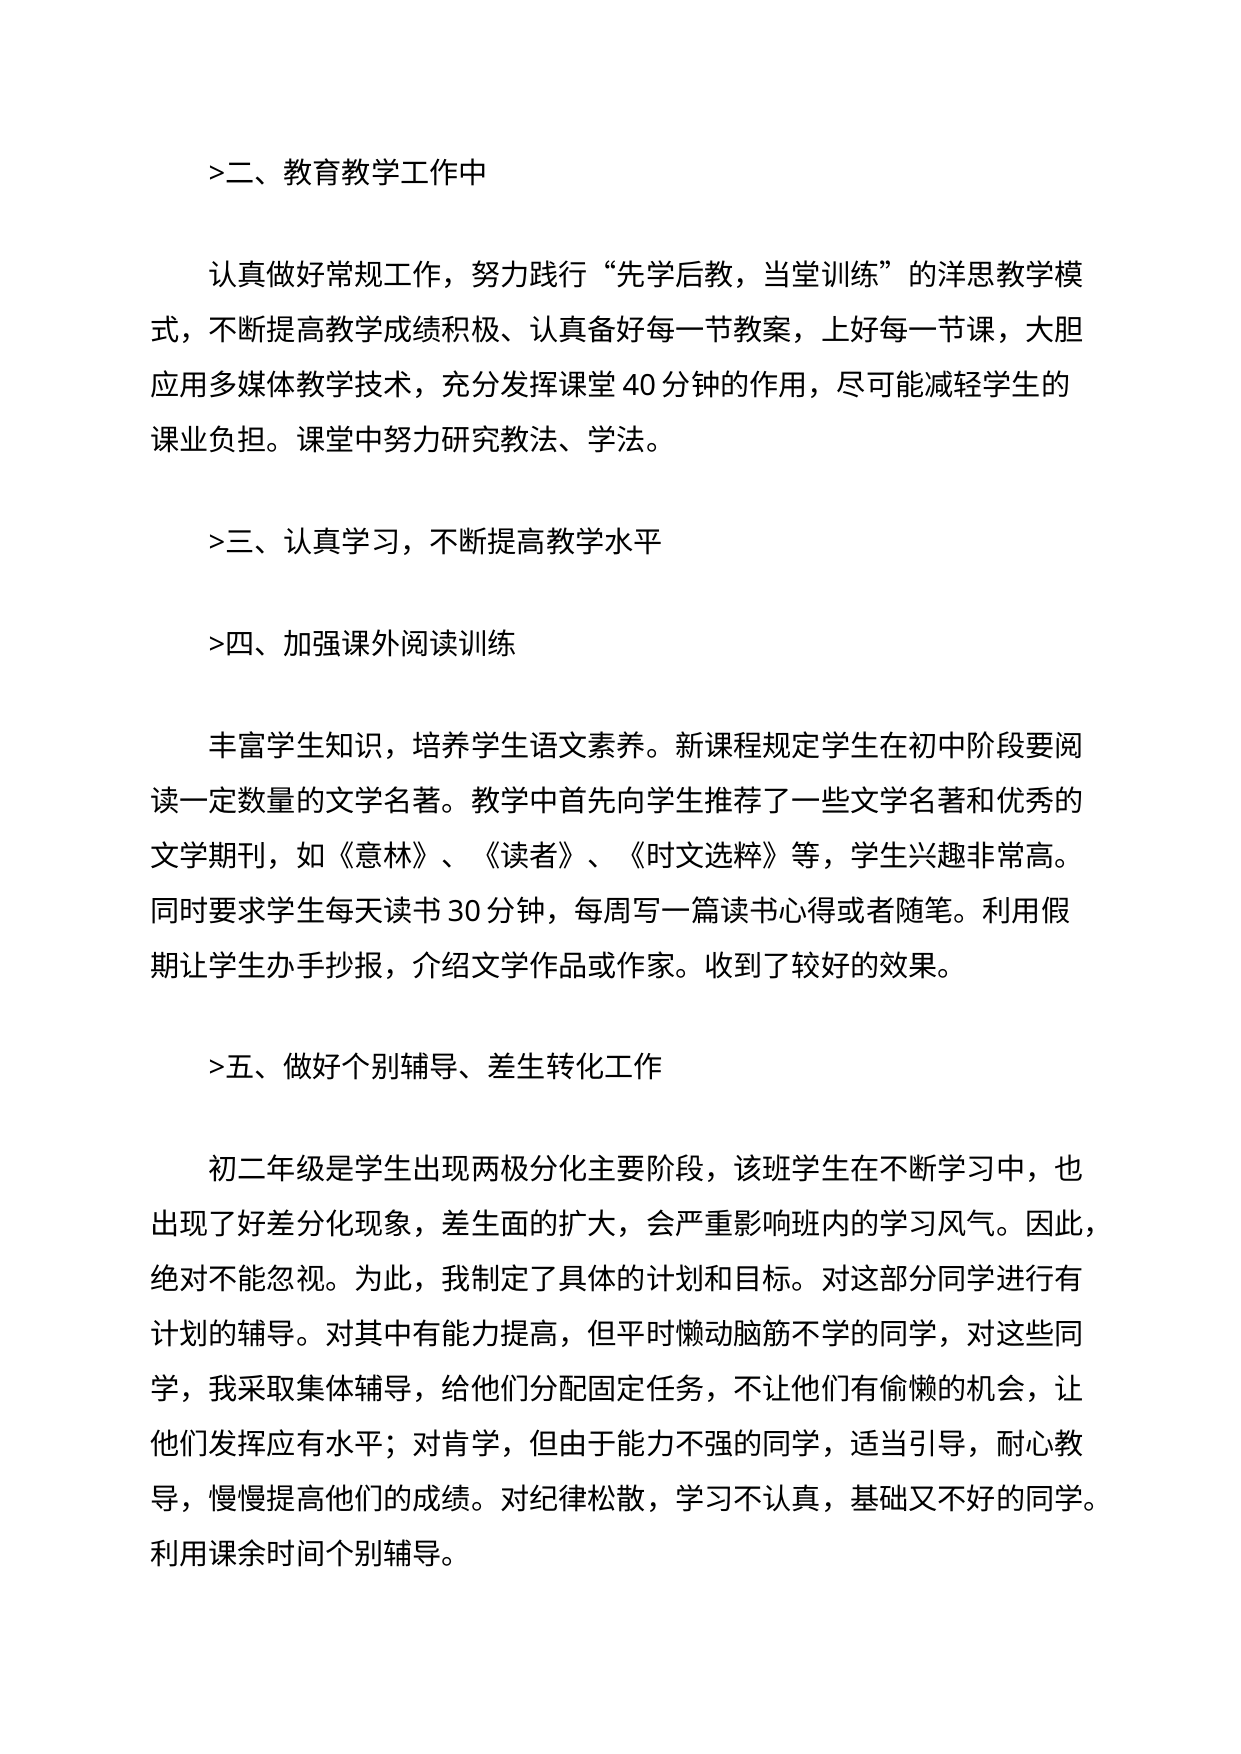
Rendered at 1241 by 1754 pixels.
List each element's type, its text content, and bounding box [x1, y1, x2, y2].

text >五、做好个别辅导、差生转化工作 [150, 1044, 1090, 1086]
text 初二年级是学生出现两极分化主要阶段，该班学生在不断学习中，也出现了好差分化现象，差生面的扩大，会严重影响班内的学习风气。因此，绝对不能忽视。为此，我制定了具体的计划和目标。对这部分同学进行有计划的辅导。对其中有能力提高，但平时懒动脑筋不学的同学，对这些同学，我采取集体辅导，给他们分配固定任务，不让他们有偷懒的机会，让他们发挥应有水平；对肯学，但由于能力不强的同学，适当引导，耐心教导，慢慢提高他们的成绩。对纪律松散，学习不认真，基础又不好的同学。利用课余时间个别辅导。 [150, 1146, 1090, 1572]
text 丰富学生知识，培养学生语文素养。新课程规定学生在初中阶段要阅读一定数量的文学名著。教学中首先向学生推荐了一些文学名著和优秀的文学期刊，如《意林》、《读者》、《时文选粹》等，学生兴趣非常高。同时要求学生每天读书30分钟，每周写一篇读书心得或者随笔。利用假期让学生办手抄报，介绍文学作品或作家。收到了较好的效果。 [150, 722, 1090, 984]
text >四、加强课外阅读训练 [150, 621, 1090, 663]
text 认真做好常规工作，努力践行“先学后教，当堂训练”的洋思教学模式，不断提高教学成绩积极、认真备好每一节教案，上好每一节课，大胆应用多媒体教学技术，充分发挥课堂40分钟的作用，尽可能减轻学生的课业负担。课堂中努力研究教法、学法。 [150, 252, 1090, 459]
text >三、认真学习，不断提高教学水平 [150, 518, 1090, 561]
text >二、教育教学工作中 [150, 150, 1090, 192]
